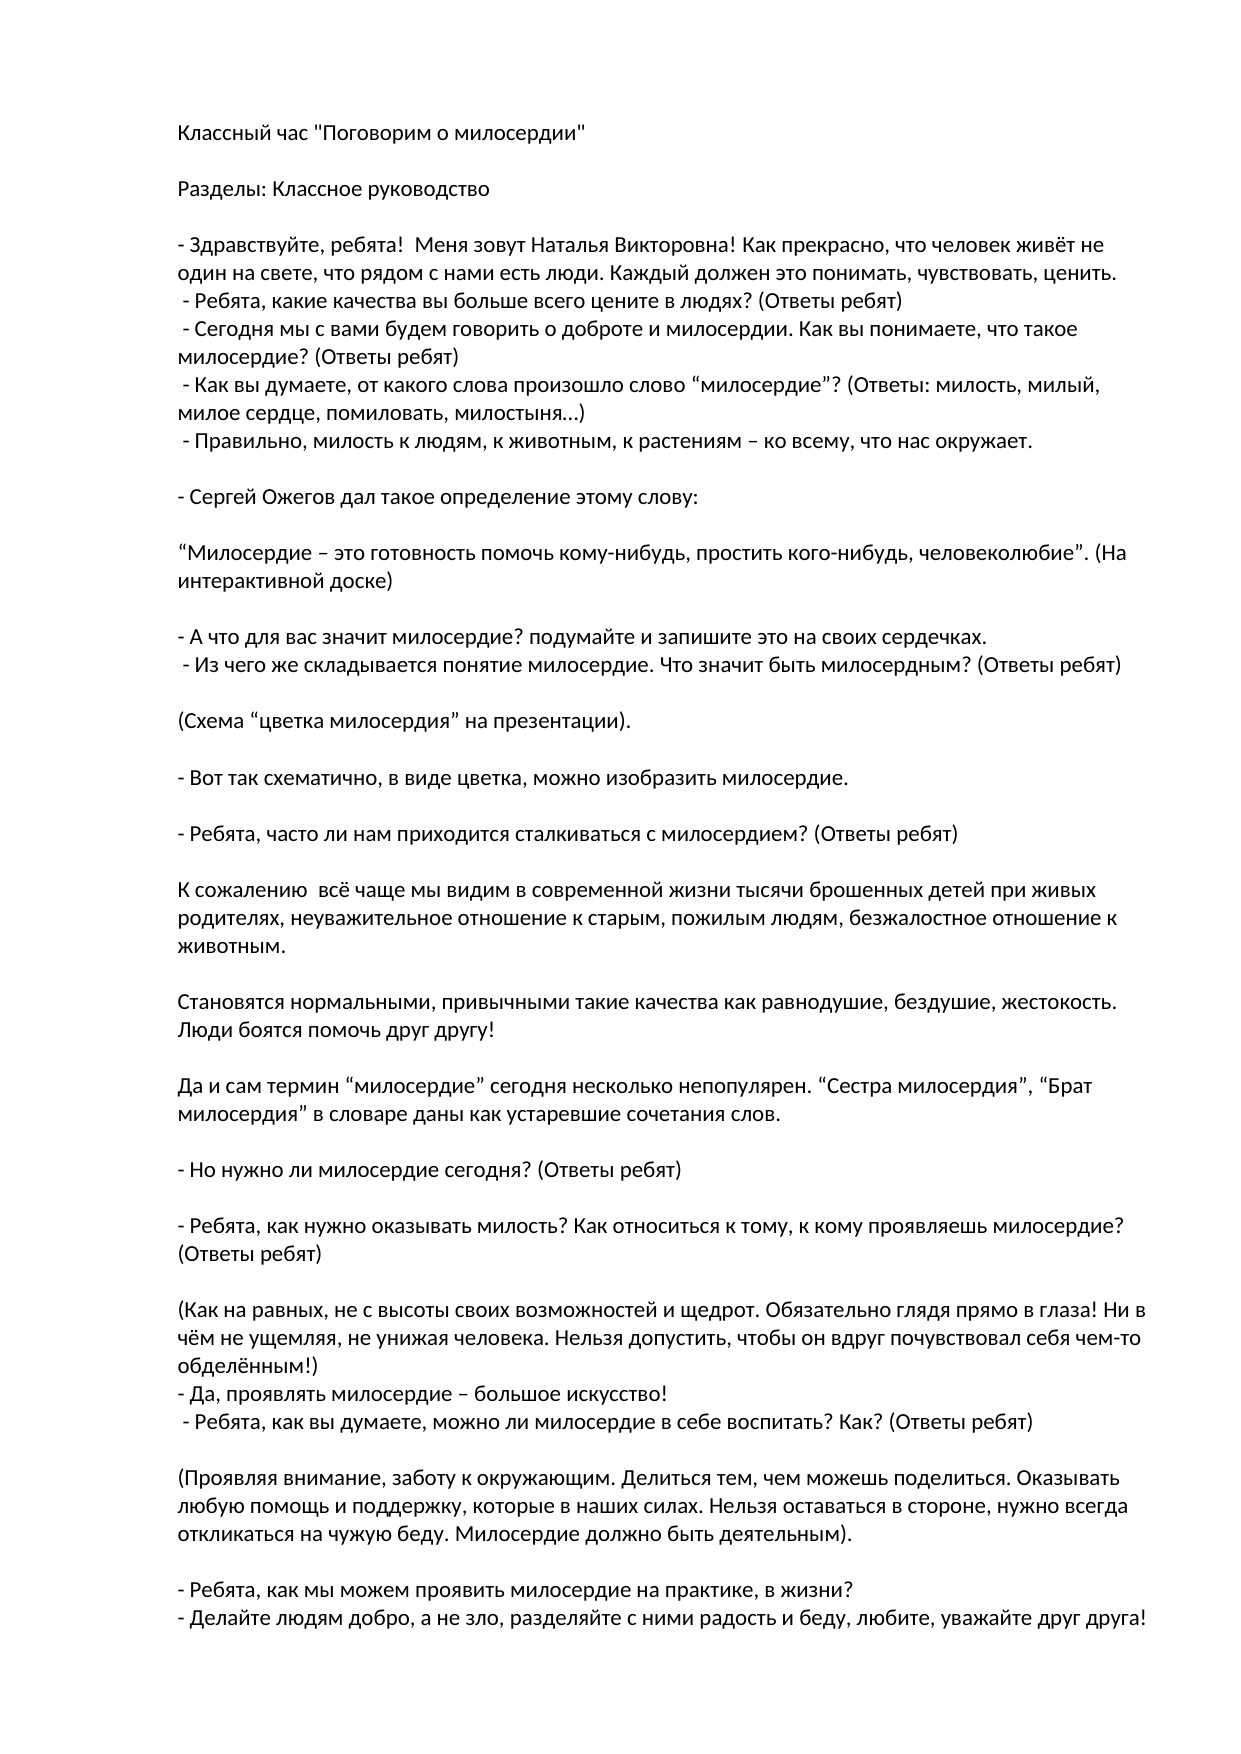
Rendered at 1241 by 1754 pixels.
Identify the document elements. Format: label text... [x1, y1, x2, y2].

text - Ребята, как нужно оказывать милость? Как относиться к тому, к кому проявляешь милосердие? (Ответы ребят) [177, 1211, 1152, 1267]
text - Ребята, какие качества вы больше всего цените в людях? (Ответы ребят) [177, 286, 1152, 314]
text - Здравствуйте, ребята! Меня зовут Наталья Викторовна! Как прекрасно, что человек живёт не один на свете, что рядом с нами есть люди. Каждый должен это понимать, чувствовать, ценить. [177, 230, 1152, 286]
text Классный час "Поговорим о милосердии" [177, 118, 1152, 146]
text - Ребята, часто ли нам приходится сталкиваться с милосердием? (Ответы ребят) [177, 819, 1152, 847]
text - Из чего же складывается понятие милосердие. Что значит быть милосердным? (Ответы ребят) [177, 651, 1152, 678]
text - Сергей Ожегов дал такое определение этому слову: [177, 482, 1152, 510]
text - Как вы думаете, от какого слова произошло слово “милосердие”? (Ответы: милость, милый, милое сердце, помиловать, милостыня…) [177, 370, 1152, 426]
text - Сегодня мы с вами будем говорить о доброте и милосердии. Как вы понимаете, что такое милосердие? (Ответы ребят) [177, 314, 1152, 370]
text - Но нужно ли милосердие сегодня? (Ответы ребят) [177, 1155, 1152, 1183]
text Да и сам термин “милосердие” сегодня несколько непопулярен. “Сестра милосердия”, “Брат милосердия” в словаре даны как устаревшие сочетания слов. [177, 1071, 1152, 1127]
text (Как на равных, не с высоты своих возможностей и щедрот. Обязательно глядя прямо в глаза! Ни в чём не ущемляя, не унижая человека. Нельзя допустить, чтобы он вдруг почувствовал себя чем-то обделённым!) [177, 1295, 1152, 1379]
text - Вот так схематично, в виде цветка, можно изобразить милосердие. [177, 763, 1152, 791]
text Становятся нормальными, привычными такие качества как равнодушие, бездушие, жестокость. Люди боятся помочь друг другу! [177, 987, 1152, 1043]
text - А что для вас значит милосердие? подумайте и запишите это на своих сердечках. [177, 622, 1152, 651]
text - Ребята, как вы думаете, можно ли милосердие в себе воспитать? Как? (Ответы ребят) [177, 1407, 1152, 1435]
text (Проявляя внимание, заботу к окружающим. Делиться тем, чем можешь поделиться. Оказывать любую помощь и поддержку, которые в наших силах. Нельзя оставаться в стороне, нужно всегда откликаться на чужую беду. Милосердие должно быть деятельным). [177, 1463, 1152, 1547]
text - Делайте людям добро, а не зло, разделяйте с ними радость и беду, любите, уважайте друг друга! [177, 1603, 1152, 1631]
text - Ребята, как мы можем проявить милосердие на практике, в жизни? [177, 1575, 1152, 1603]
text К сожалению всё чаще мы видим в современной жизни тысячи брошенных детей при живых родителях, неуважительное отношение к старым, пожилым людям, безжалостное отношение к животным. [177, 875, 1152, 959]
text “Милосердие – это готовность помочь кому-нибудь, простить кого-нибудь, человеколюбие”. (На интерактивной доске) [177, 538, 1152, 594]
text (Схема “цветка милосердия” на презентации). [177, 707, 1152, 734]
text Разделы: Классное руководство [177, 174, 1152, 202]
text - Правильно, милость к людям, к животным, к растениям – ко всему, что нас окружает. [177, 426, 1152, 454]
text - Да, проявлять милосердие – большое искусство! [177, 1379, 1152, 1407]
